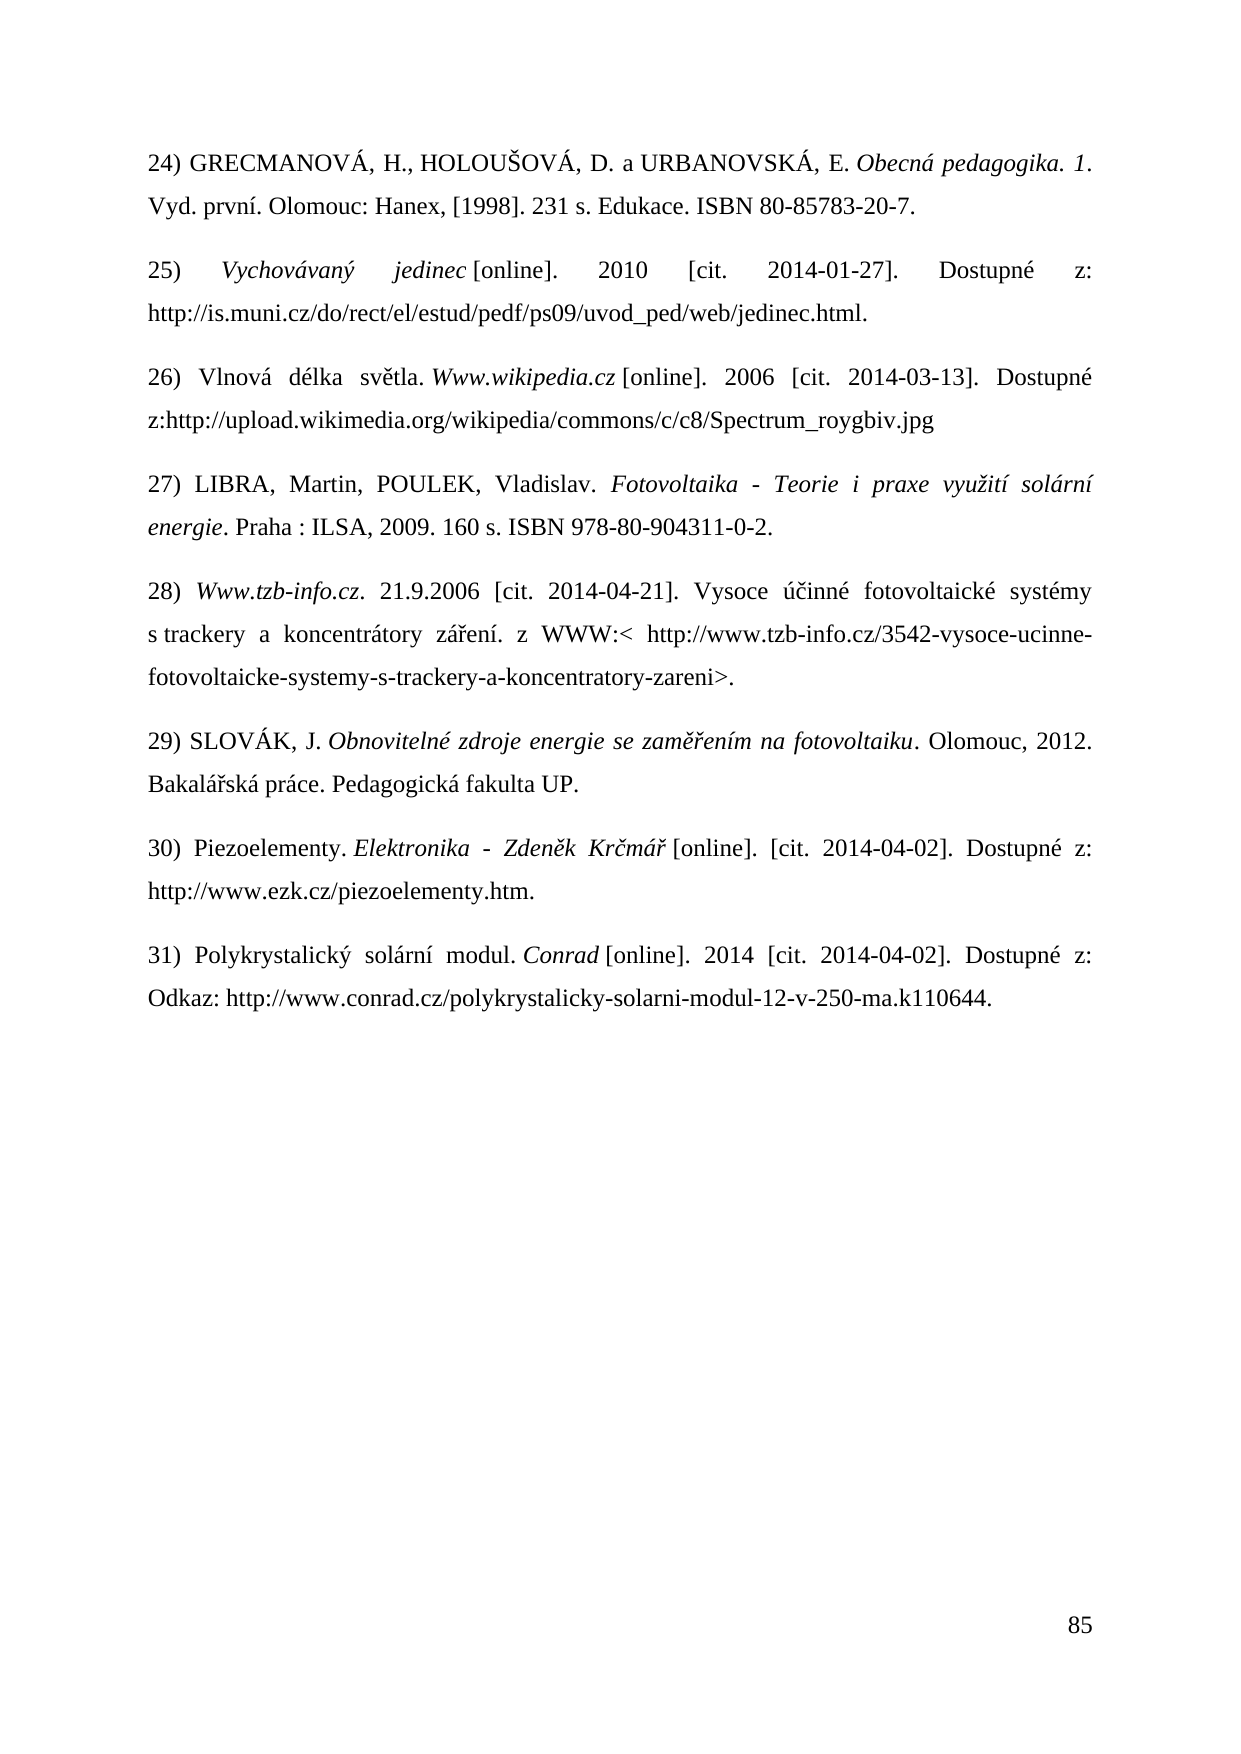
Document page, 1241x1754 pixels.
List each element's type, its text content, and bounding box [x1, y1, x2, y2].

text 28) Www.tzb-info.cz. 21.9.2006 [cit. 2014-04-21]. Vysoce účinné fotovoltaické systémy s trackery a koncentrátory záření. z WWW:< http://www.tzb-info.cz/3542-vysoce-ucinne-fotovoltaicke-systemy-s-trackery-a-koncentratory-zareni>. [148, 576, 1093, 691]
text 24) GRECMANOVÁ, H., HOLOUŠOVÁ, D. a URBANOVSKÁ, E. Obecná pedagogika. 1. Vyd. první. Olomouc: Hanex, [1998]. 231 s. Edukace. ISBN 80-85783-20-7. [148, 148, 1093, 219]
text 27) LIBRA, Martin, POULEK, Vladislav. Fotovoltaika - Teorie i praxe využití solární energie. Praha : ILSA, 2009. 160 s. ISBN 978-80-904311-0-2. [148, 469, 1093, 541]
text 31) Polykrystalický solární modul. Conrad [online]. 2014 [cit. 2014-04-02]. Dostupné z: Odkaz: http://www.conrad.cz/polykrystalicky-solarni-modul-12-v-250-ma.k110644. [148, 969, 1093, 1012]
text 29) SLOVÁK, J. Obnovitelné zdroje energie se zaměřením na fotovoltaiku. Olomouc, 2012. Bakalářská práce. Pedagogická fakulta UP. [148, 755, 1093, 798]
text 25) Vychovávaný jedinec [online]. 2010 [cit. 2014-01-27]. Dostupné z: http://is.muni.cz/do/rect/el/estud/pedf/ps09/uvod_ped/web/jedinec.html. [148, 255, 1093, 327]
text 26) Vlnová délka světla. Www.wikipedia.cz [online]. 2006 [cit. 2014-03-13]. Dostupné z:http://upload.wikimedia.org/wikipedia/commons/c/c8/Spectrum_roygbiv.jpg [148, 362, 1093, 434]
text 30) Piezoelementy. Elektronika - Zdeněk Krčmář [online]. [cit. 2014-04-02]. Dostupné z: http://www.ezk.cz/piezoelementy.htm. [148, 833, 1093, 905]
